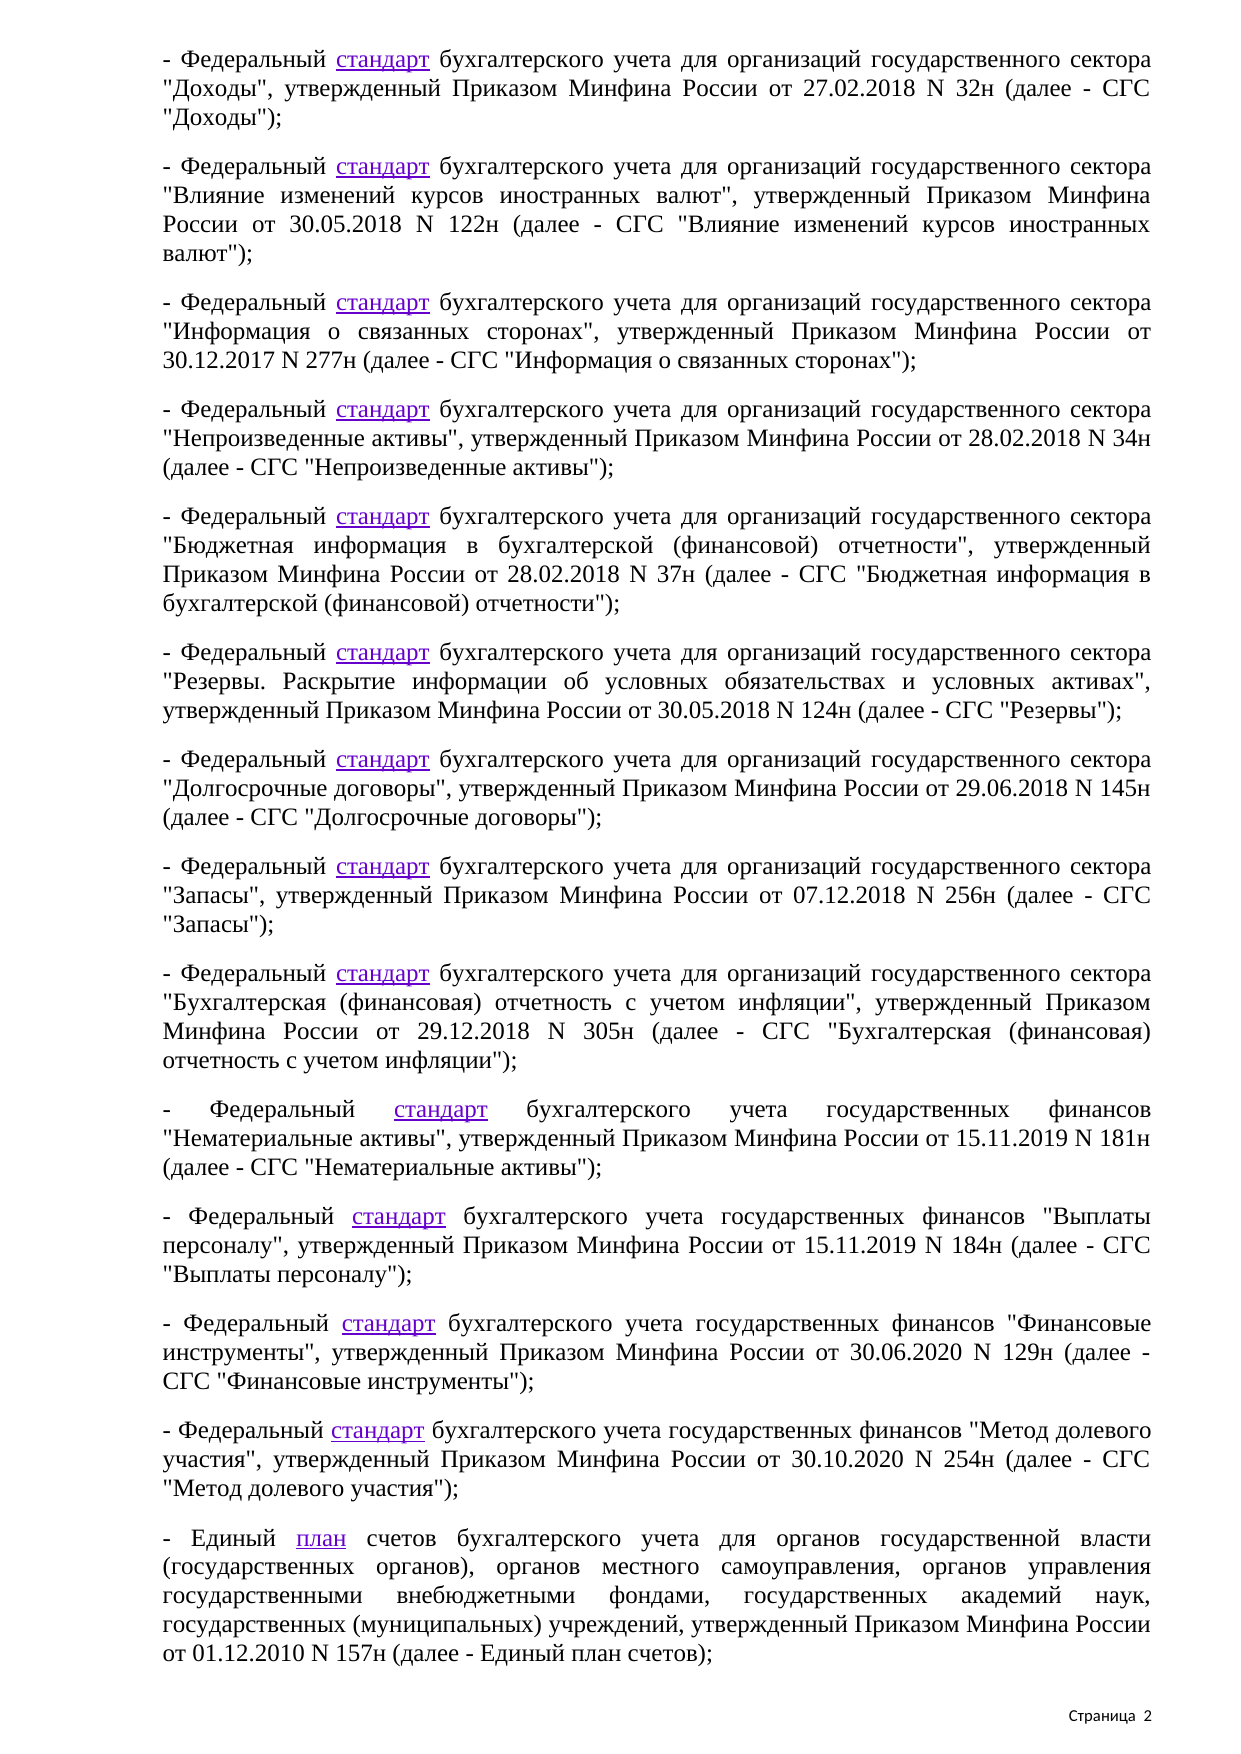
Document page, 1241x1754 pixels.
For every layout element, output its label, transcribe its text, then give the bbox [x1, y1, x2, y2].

text - Федеральный стандарт бухгалтерского учета для организаций государственного сектора "Информация о связанных сторонах", утвержденный Приказом Минфина России от 30.12.2017 N 277н (далее - СГС "Информация о связанных сторонах"); [162, 287, 1152, 373]
text - Федеральный стандарт бухгалтерского учета государственных финансов "Выплаты персоналу", утвержденный Приказом Минфина России от 15.11.2019 N 184н (далее - СГС "Выплаты персоналу"); [162, 1201, 1152, 1288]
text - Федеральный стандарт бухгалтерского учета для организаций государственного сектора "Влияние изменений курсов иностранных валют", утвержденный Приказом Минфина России от 30.05.2018 N 122н (далее - СГС "Влияние изменений курсов иностранных валют"); [162, 151, 1152, 266]
text - Федеральный стандарт бухгалтерского учета для организаций государственного сектора "Запасы", утвержденный Приказом Минфина России от 07.12.2018 N 256н (далее - СГС "Запасы"); [162, 851, 1152, 938]
text - Федеральный стандарт бухгалтерского учета государственных финансов "Нематериальные активы", утвержденный Приказом Минфина России от 15.11.2019 N 181н (далее - СГС "Нематериальные активы"); [162, 1094, 1152, 1181]
text - Федеральный стандарт бухгалтерского учета для организаций государственного сектора "Бюджетная информация в бухгалтерской (финансовой) отчетности", утвержденный Приказом Минфина России от 28.02.2018 N 37н (далее - СГС "Бюджетная информация в бухгалтерской (финансовой) отчетности"); [162, 501, 1152, 616]
text - Единый план счетов бухгалтерского учета для органов государственной власти (государственных органов), органов местного самоуправления, органов управления государственными внебюджетными фондами, государственных академий наук, государственных (муниципальных) учреждений, утвержденный Приказом Минфина России от 01.12.2010 N 157н (далее - Единый план счетов); [162, 1523, 1152, 1666]
text - Федеральный стандарт бухгалтерского учета государственных финансов "Метод долевого участия", утвержденный Приказом Минфина России от 30.10.2020 N 254н (далее - СГС "Метод долевого участия"); [162, 1416, 1152, 1502]
text - Федеральный стандарт бухгалтерского учета для организаций государственного сектора "Бухгалтерская (финансовая) отчетность с учетом инфляции", утвержденный Приказом Минфина России от 29.12.2018 N 305н (далее - СГС "Бухгалтерская (финансовая) отчетность с учетом инфляции"); [162, 958, 1152, 1073]
text - Федеральный стандарт бухгалтерского учета для организаций государственного сектора "Резервы. Раскрытие информации об условных обязательствах и условных активах", утвержденный Приказом Минфина России от 30.05.2018 N 124н (далее - СГС "Резервы"); [162, 637, 1152, 723]
text - Федеральный стандарт бухгалтерского учета для организаций государственного сектора "Долгосрочные договоры", утвержденный Приказом Минфина России от 29.06.2018 N 145н (далее - СГС "Долгосрочные договоры"); [162, 744, 1152, 831]
text - Федеральный стандарт бухгалтерского учета государственных финансов "Финансовые инструменты", утвержденный Приказом Минфина России от 30.06.2020 N 129н (далее - СГС "Финансовые инструменты"); [162, 1308, 1152, 1395]
text - Федеральный стандарт бухгалтерского учета для организаций государственного сектора "Непроизведенные активы", утвержденный Приказом Минфина России от 28.02.2018 N 34н (далее - СГС "Непроизведенные активы"); [162, 394, 1152, 481]
text - Федеральный стандарт бухгалтерского учета для организаций государственного сектора "Доходы", утвержденный Приказом Минфина России от 27.02.2018 N 32н (далее - СГС "Доходы"); [162, 44, 1152, 131]
